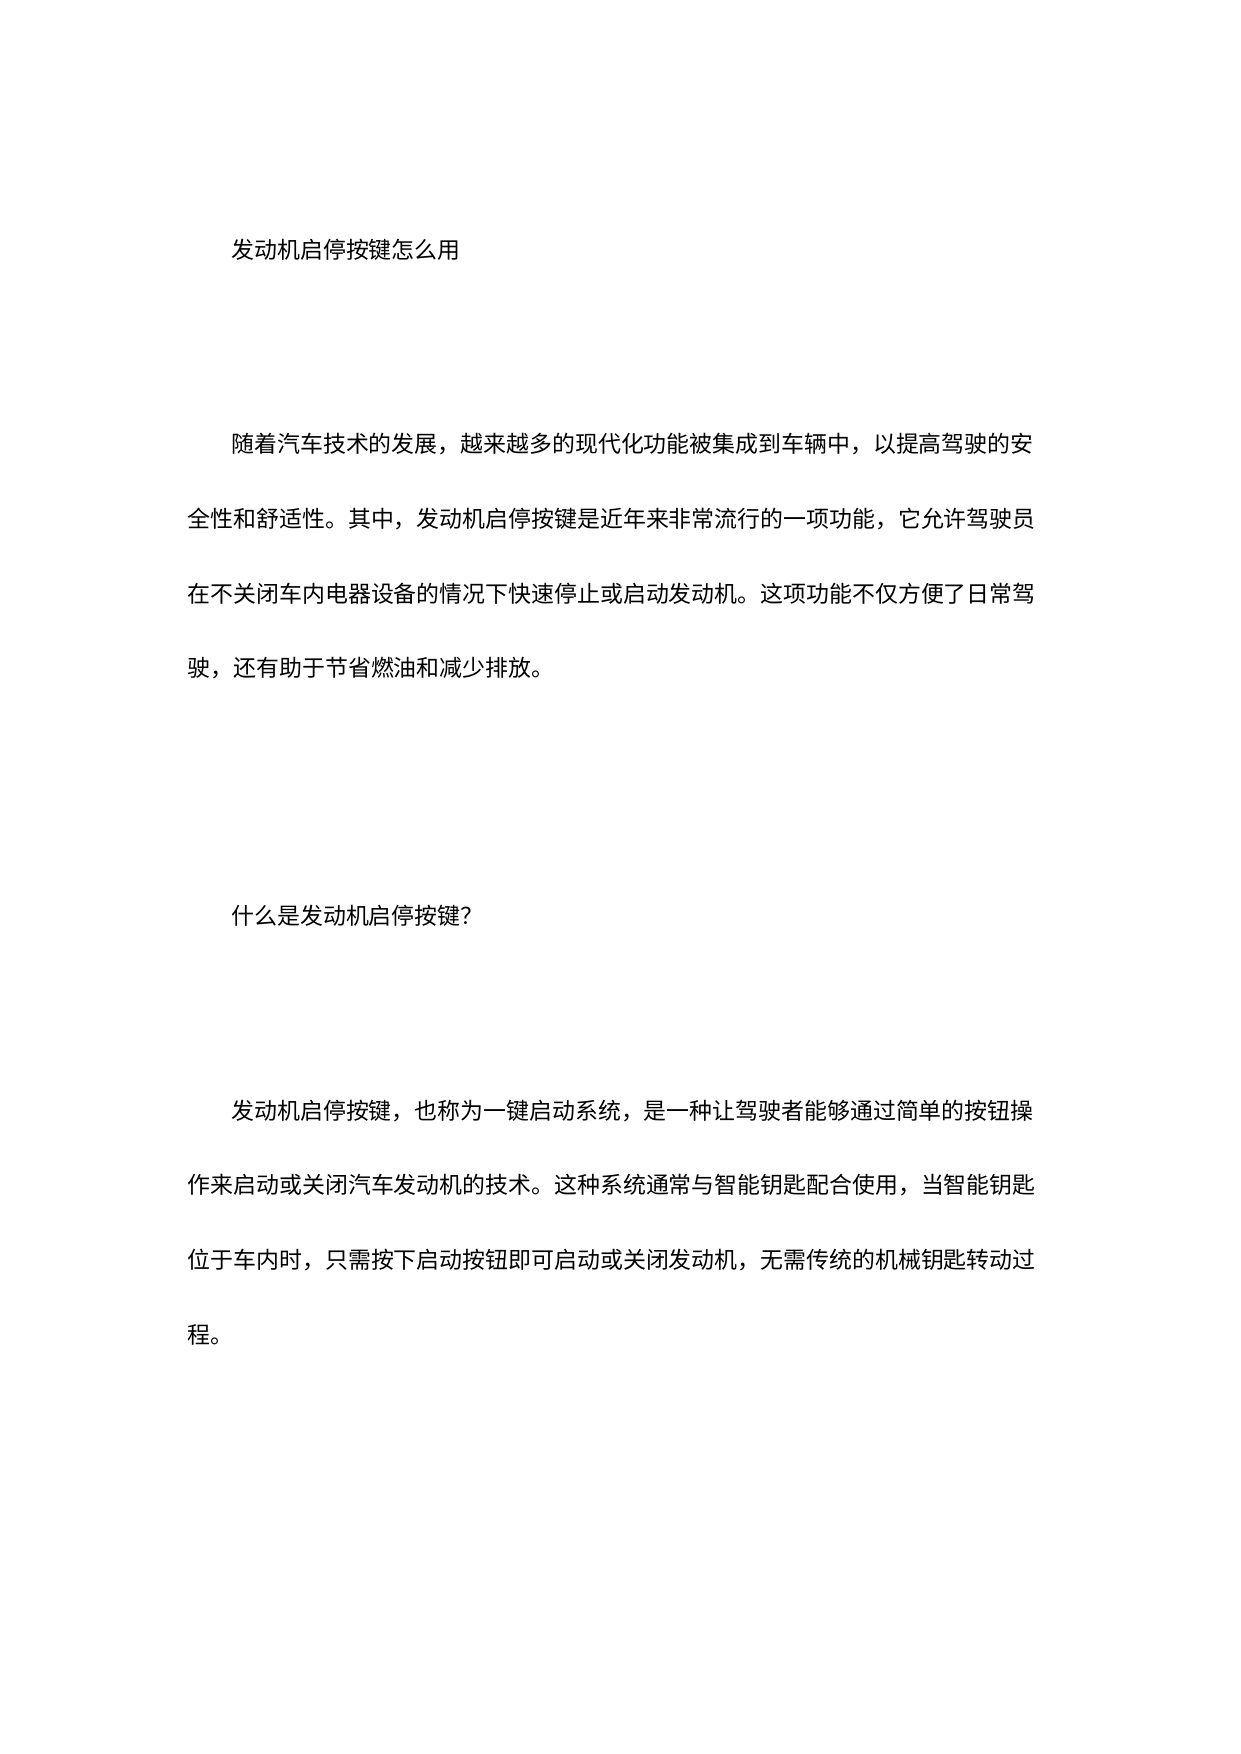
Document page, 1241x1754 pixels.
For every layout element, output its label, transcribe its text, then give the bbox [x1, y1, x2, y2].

text 什么是发动机启停按键？ [187, 882, 1053, 947]
text 发动机启停按键怎么用 [187, 216, 1053, 281]
text 随着汽车技术的发展，越来越多的现代化功能被集成到车辆中，以提高驾驶的安全性和舒适性。其中，发动机启停按键是近年来非常流行的一项功能，它允许驾驶员在不关闭车内电器设备的情况下快速停止或启动发动机。这项功能不仅方便了日常驾驶，还有助于节省燃油和减少排放。 [187, 410, 1053, 699]
text 发动机启停按键，也称为一键启动系统，是一种让驾驶者能够通过简单的按钮操作来启动或关闭汽车发动机的技术。这种系统通常与智能钥匙配合使用，当智能钥匙位于车内时，只需按下启动按钮即可启动或关闭发动机，无需传统的机械钥匙转动过程。 [187, 1077, 1053, 1366]
